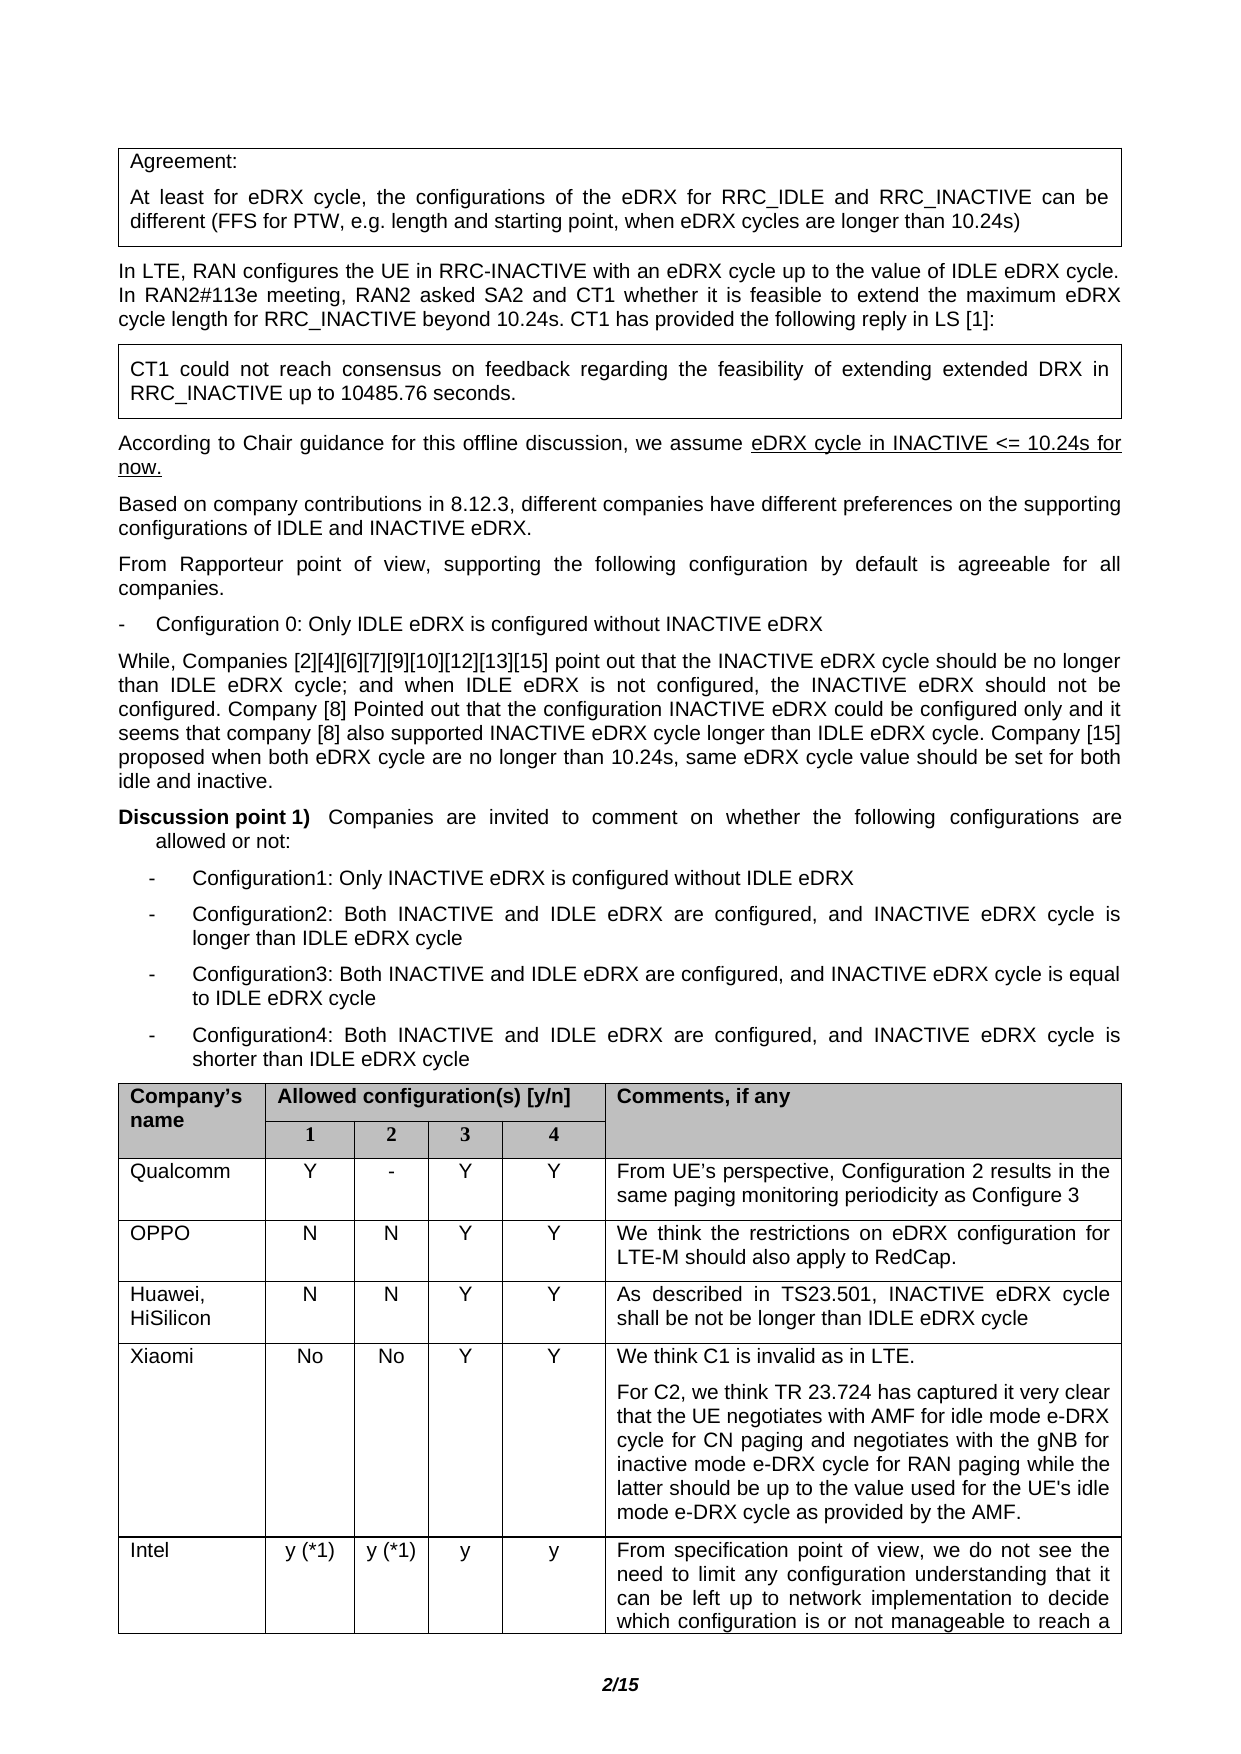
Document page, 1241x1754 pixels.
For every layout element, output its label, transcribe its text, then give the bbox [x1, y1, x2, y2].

text In LTE, RAN configures the UE in RRC-INACTIVE with an eDRX cycle up to the value of IDLE eDRX cycle. In RAN2#113e meeting, RAN2 asked SA2 and CT1 whether it is feasible to extend the maximum eDRX cycle length for RRC_INACTIVE beyond 10.24s. CT1 has provided the following reply in LS [1]: [118, 259, 1122, 331]
table_cell Y [266, 1159, 354, 1220]
table_cell Qualcomm [119, 1159, 265, 1220]
table_cell From UE’s perspective, Configuration 2 results in the same paging monitoring periodicity as Configure 3 [606, 1159, 1121, 1220]
list Configuration2: Both INACTIVE and IDLE eDRX are configured, and INACTIVE eDRX cycle is longer than IDLE eDRX cycle [148, 902, 1122, 950]
table_cell 3 [429, 1122, 502, 1158]
table_cell N [355, 1221, 428, 1281]
table_cell Y [503, 1282, 605, 1343]
table_cell y (*1) [355, 1538, 428, 1633]
text Based on company contributions in 8.12.3, different companies have different preferences on the supporting configurations of IDLE and INACTIVE eDRX. [118, 491, 1122, 539]
table_cell OPPO [119, 1221, 265, 1281]
table_cell Huawei, HiSilicon [119, 1282, 265, 1343]
table_cell Xiaomi [119, 1344, 265, 1536]
table_header CT1 could not reach consensus on feedback regarding the feasibility of extending extended DRX in RRC_INACTIVE up to 10485.76 seconds. [119, 345, 1121, 417]
table_header Company’s name [119, 1084, 265, 1158]
table_cell Y [503, 1221, 605, 1281]
table_cell No [355, 1344, 428, 1536]
table_header Allowed configuration(s) [y/n] [266, 1084, 605, 1121]
table_cell N [355, 1282, 428, 1343]
table_cell N [266, 1282, 354, 1343]
table_cell y (*1) [266, 1538, 354, 1633]
text While, Companies [2][4][6][7][9][10][12][13][15] point out that the INACTIVE eDRX cycle should be no longer than IDLE eDRX cycle; and when IDLE eDRX is not configured, the INACTIVE eDRX should not be configured. Company [8] Pointed out that the configuration INACTIVE eDRX could be configured only and it seems that company [8] also supported INACTIVE eDRX cycle longer than IDLE eDRX cycle. Company [15] proposed when both eDRX cycle are no longer than 10.24s, same eDRX cycle value should be set for both idle and inactive. [118, 649, 1122, 792]
table_cell As described in TS23.501, INACTIVE eDRX cycle shall be not be longer than IDLE eDRX cycle [606, 1282, 1121, 1343]
list Configuration4: Both INACTIVE and IDLE eDRX are configured, and INACTIVE eDRX cycle is shorter than IDLE eDRX cycle [148, 1023, 1122, 1071]
table_cell Intel [119, 1538, 265, 1633]
table_header Agreement: At least for eDRX cycle, the configurations of the eDRX for RRC_IDLE and RRC_INACTIVE can be different (FFS for PTW, e.g. length and starting point, when eDRX cycles are longer than 10.24s) [119, 149, 1121, 246]
table_cell - [355, 1159, 428, 1220]
table_cell Y [429, 1282, 502, 1343]
text According to Chair guidance for this offline discussion, we assume eDRX cycle in INACTIVE <= 10.24s for now. [118, 431, 1122, 479]
table_cell y [429, 1538, 502, 1633]
table_header Comments, if any [606, 1084, 1121, 1158]
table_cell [606, 1538, 1121, 1633]
table_cell No [266, 1344, 354, 1536]
table_cell Y [429, 1159, 502, 1220]
table_cell We think the restrictions on eDRX configuration for LTE-M should also apply to RedCap. [606, 1221, 1121, 1281]
list Configuration 0: Only IDLE eDRX is configured without INACTIVE eDRX [118, 612, 1122, 636]
table_cell y [503, 1538, 605, 1633]
list Companies are invited to comment on whether the following configurations are allowed or not: [118, 805, 1122, 853]
table_cell Y [429, 1344, 502, 1536]
text From Rapporteur point of view, supporting the following configuration by default is agreeable for all companies. [118, 552, 1122, 600]
table_cell N [266, 1221, 354, 1281]
table_cell 4 [503, 1122, 605, 1158]
table_cell Y [429, 1221, 502, 1281]
table_cell 1 [266, 1122, 354, 1158]
list Configuration1: Only INACTIVE eDRX is configured without IDLE eDRX [148, 865, 1122, 889]
table_cell Y [503, 1159, 605, 1220]
table_cell We think C1 is invalid as in LTE. For C2, we think TR 23.724 has captured it very clear that the UE negotiates with AMF for idle mode e-DRX cycle for CN paging and negotiates with the gNB for inactive mode e-DRX cycle for RAN paging while the latter should be up to the value used for the UE's idle mode e-DRX cycle as provided by the AMF. [606, 1344, 1121, 1536]
table_cell Y [503, 1344, 605, 1536]
table_cell 2 [355, 1122, 428, 1158]
list Configuration3: Both INACTIVE and IDLE eDRX are configured, and INACTIVE eDRX cycle is equal to IDLE eDRX cycle [148, 962, 1122, 1010]
